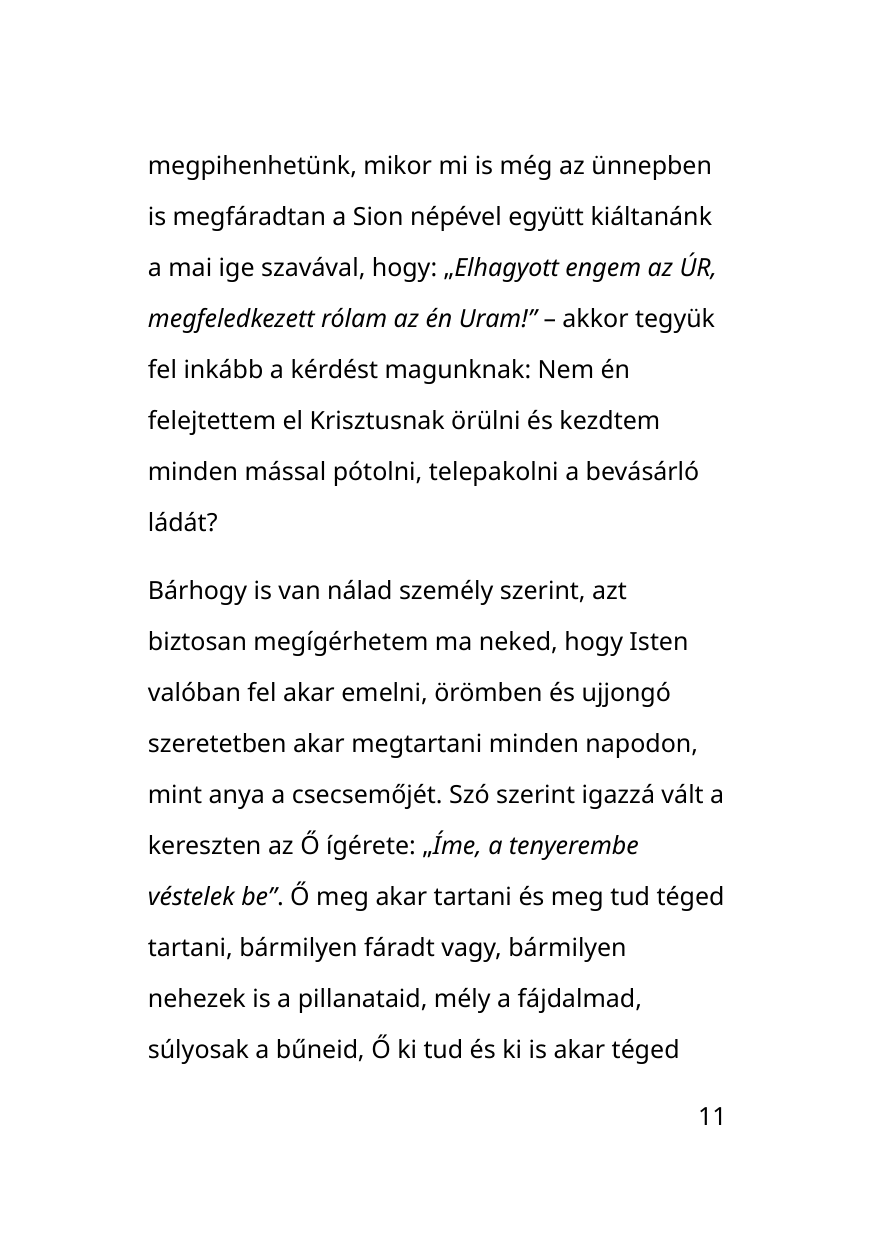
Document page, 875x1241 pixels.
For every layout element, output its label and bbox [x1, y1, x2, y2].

text [148, 573, 726, 1066]
text [148, 148, 726, 539]
